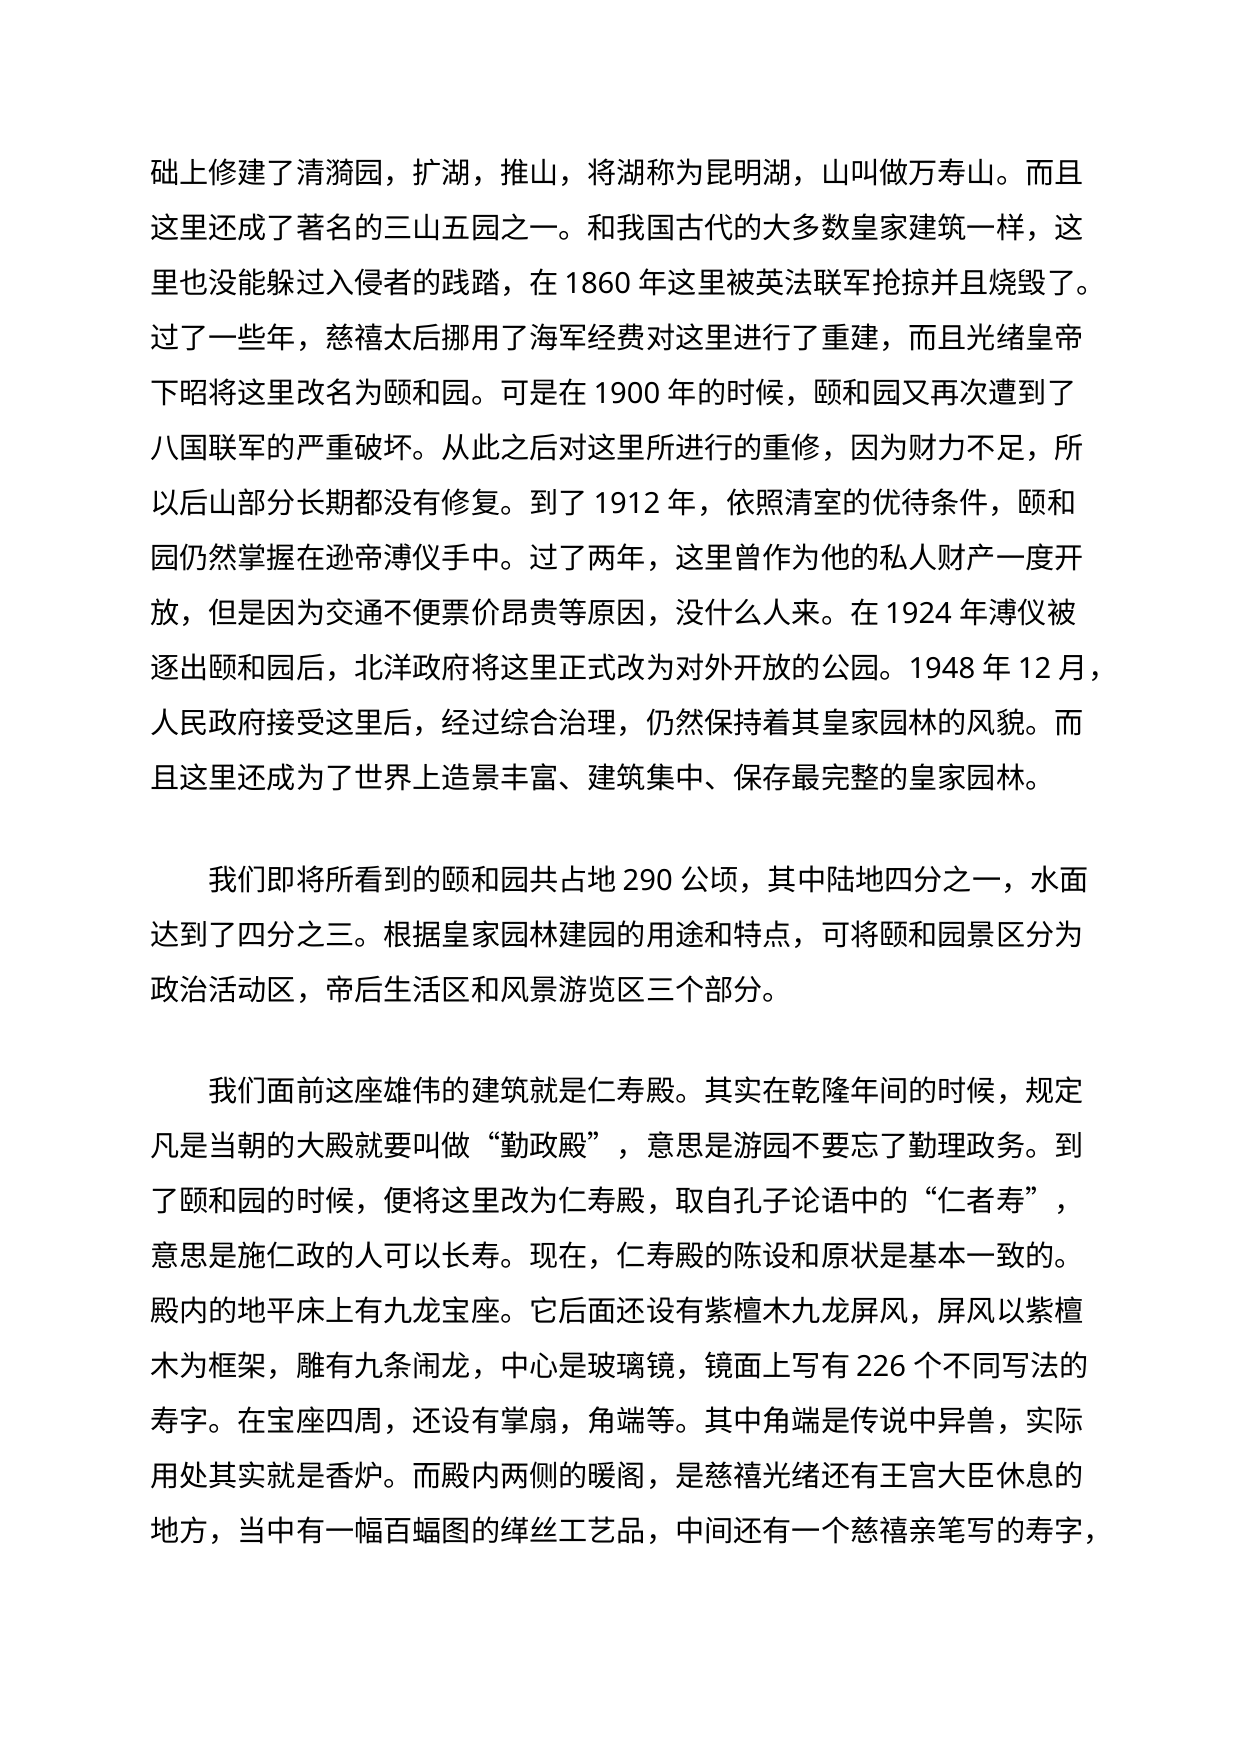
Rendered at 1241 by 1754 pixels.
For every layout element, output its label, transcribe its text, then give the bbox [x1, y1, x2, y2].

text 我们即将所看到的颐和园共占地290 公顷，其中陆地四分之一，水面达到了四分之三。根据皇家园林建园的用途和特点，可将颐和园景区分为政治活动区，帝后生活区和风景游览区三个部分。 [150, 856, 1090, 1008]
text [150, 150, 1090, 797]
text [150, 1068, 1090, 1549]
